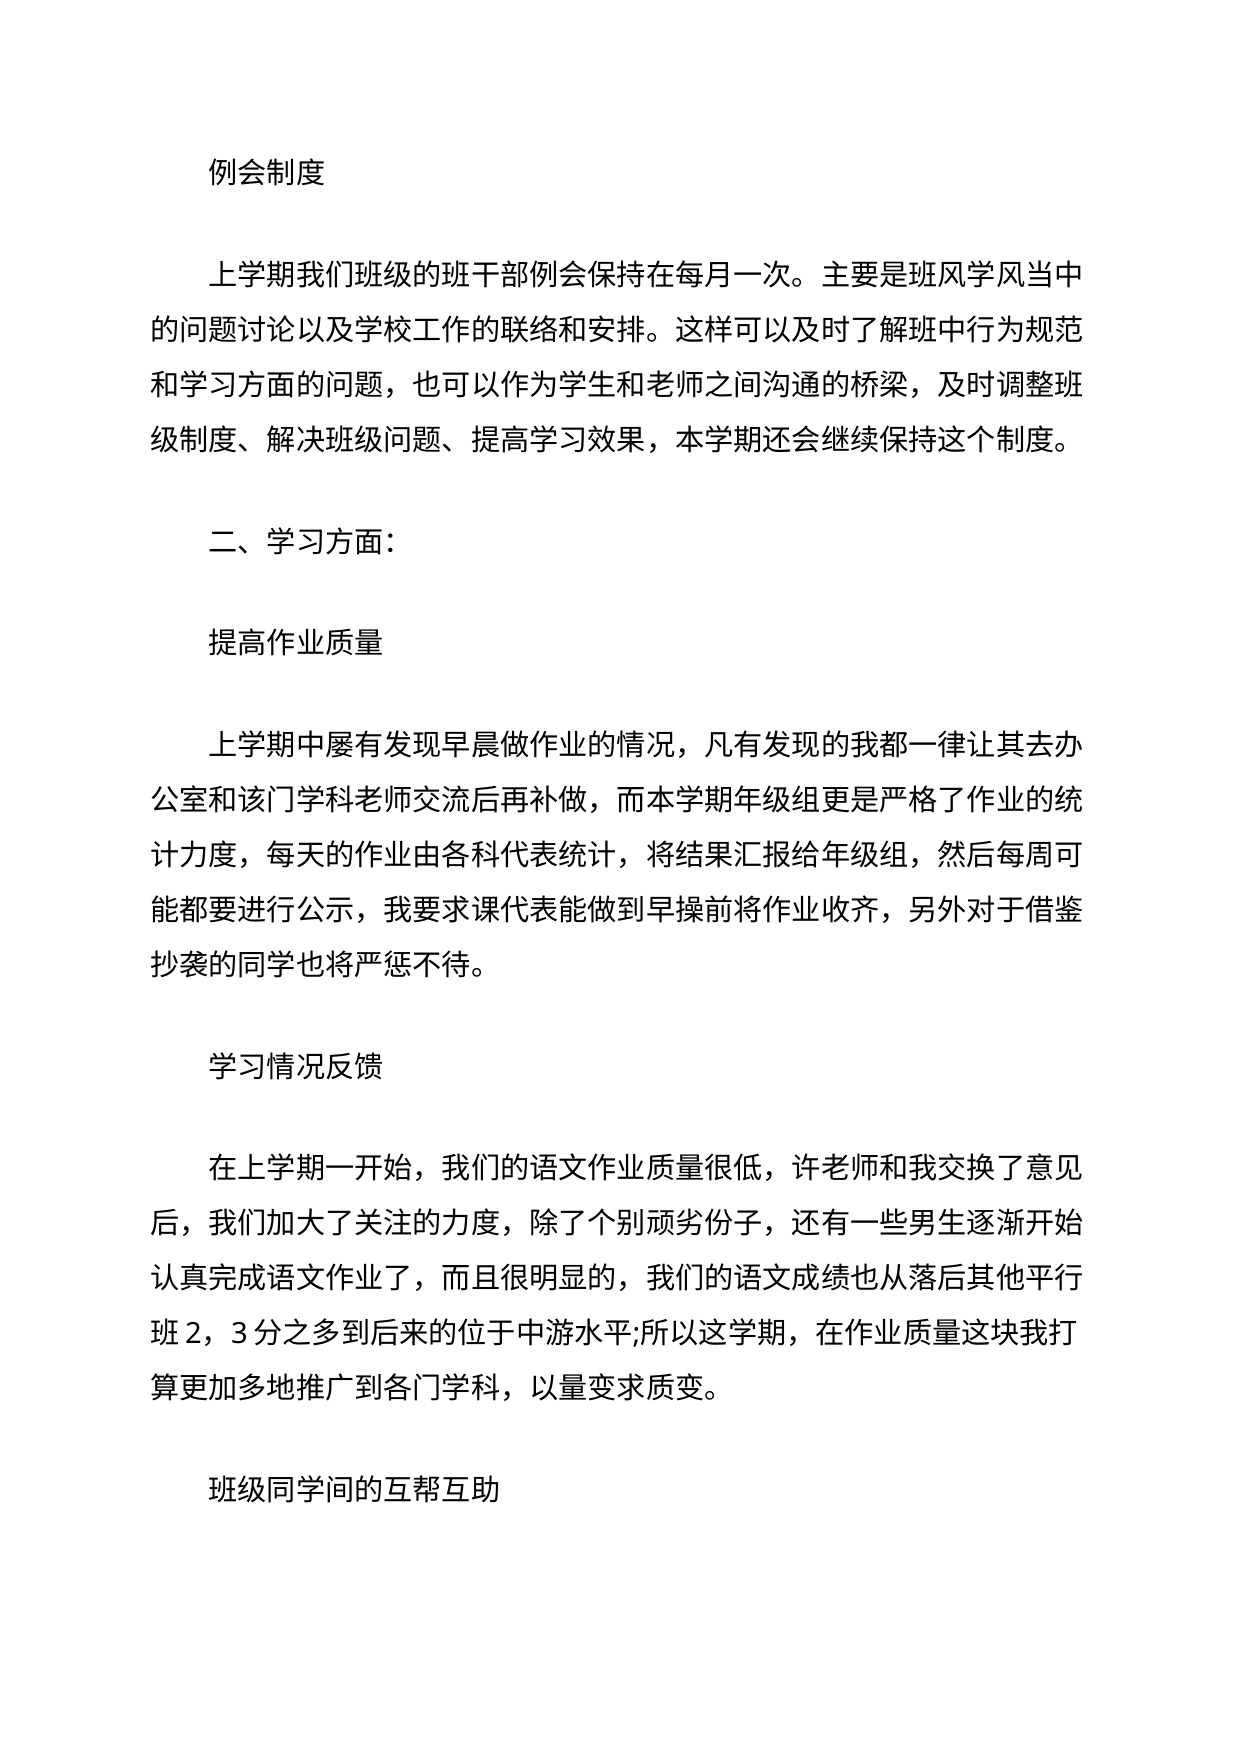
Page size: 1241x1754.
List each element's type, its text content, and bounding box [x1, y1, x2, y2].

text 提高作业质量 [150, 620, 1090, 662]
text 学习情况反馈 [150, 1043, 1090, 1085]
text 例会制度 [150, 150, 1090, 192]
text 班级同学间的互帮互助 [150, 1466, 1090, 1509]
text 上学期我们班级的班干部例会保持在每月一次。主要是班风学风当中的问题讨论以及学校工作的联络和安排。这样可以及时了解班中行为规范和学习方面的问题，也可以作为学生和老师之间沟通的桥梁，及时调整班级制度、解决班级问题、提高学习效果，本学期还会继续保持这个制度。 [150, 252, 1090, 459]
text 在上学期一开始，我们的语文作业质量很低，许老师和我交换了意见后，我们加大了关注的力度，除了个别顽劣份子，还有一些男生逐渐开始认真完成语文作业了，而且很明显的，我们的语文成绩也从落后其他平行班2，3分之多到后来的位于中游水平;所以这学期，在作业质量这块我打算更加多地推广到各门学科，以量变求质变。 [150, 1145, 1090, 1407]
text 二、学习方面： [150, 518, 1090, 561]
text 上学期中屡有发现早晨做作业的情况，凡有发现的我都一律让其去办公室和该门学科老师交流后再补做，而本学期年级组更是严格了作业的统计力度，每天的作业由各科代表统计，将结果汇报给年级组，然后每周可能都要进行公示，我要求课代表能做到早操前将作业收齐，另外对于借鉴抄袭的同学也将严惩不待。 [150, 722, 1090, 984]
